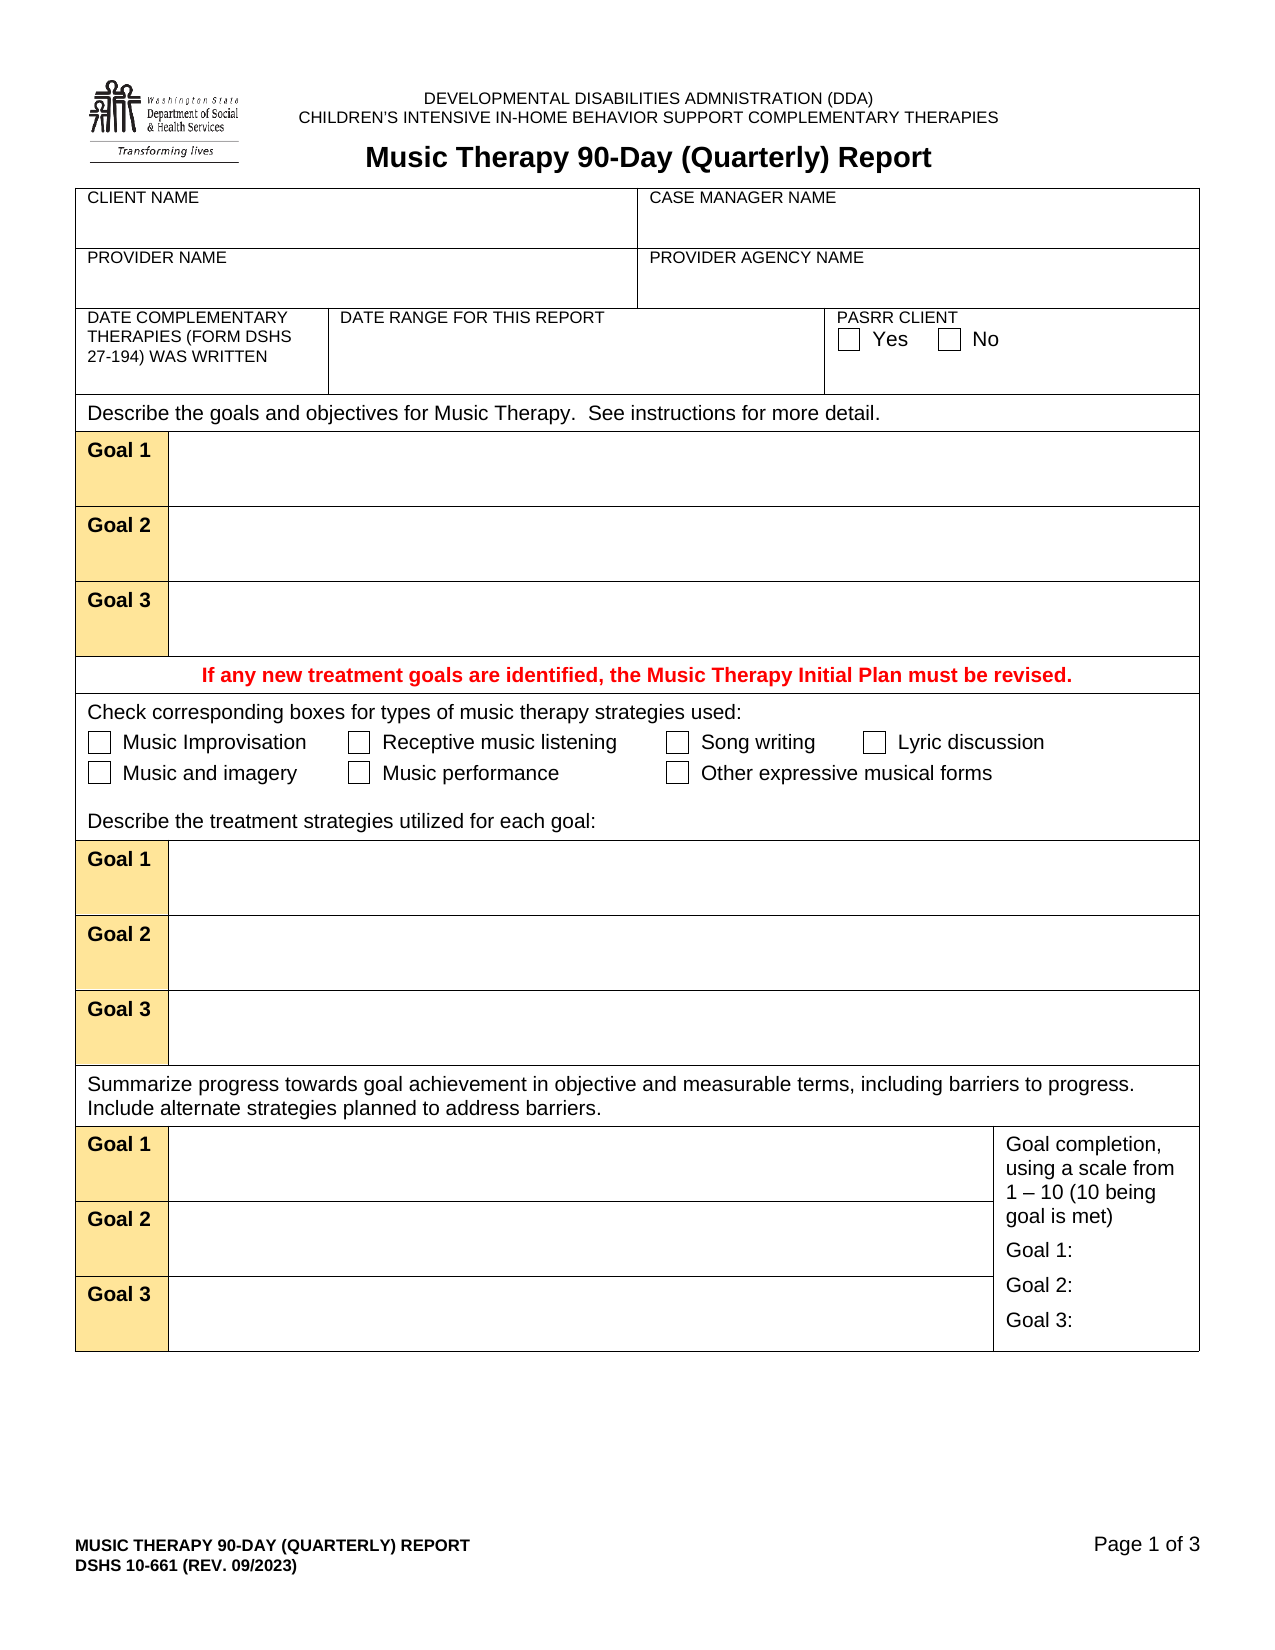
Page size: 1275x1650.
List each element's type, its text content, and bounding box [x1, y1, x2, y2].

table_cell Goal 3 [76, 582, 168, 656]
table_cell If any new treatment goals are identified, the Music Therapy Initial Plan must be revised. [76, 657, 1199, 693]
table_header DEVELOPMENTAL DISABILITIES ADMNISTRATION (DDA) CHILDREN’S INTENSIVE IN-HOME BEHAVIOR SUPPORT COMPLEMENTARY THERAPIES Music Therapy 90-Day (Quarterly) Report [253, 75, 1199, 187]
table_cell [169, 991, 1199, 1064]
table_cell Goal 3 [76, 991, 168, 1064]
table_cell PROVIDER NAME [76, 249, 637, 307]
table_cell Check corresponding boxes for types of music therapy strategies used: Music Improvisation Receptive music listening Song writing Lyric discussion Music and imagery Music performance Other expressive musical forms Describe the treatment strategies utilized for each goal: [76, 694, 1199, 839]
table_cell [169, 1202, 993, 1276]
table_cell [169, 1127, 993, 1201]
table_cell DATE RANGE FOR THIS REPORT [329, 309, 824, 394]
table_cell PASRR CLIENT Yes No [825, 309, 1199, 394]
table_cell Goal 2 [76, 507, 168, 581]
table_cell Goal 1 [76, 841, 168, 914]
table_cell DATE COMPLEMENTARY THERAPIES (FORM DSHS 27-194) WAS WRITTEN [76, 309, 328, 394]
table_cell [169, 1277, 993, 1351]
table_cell [169, 507, 1199, 581]
table_cell [169, 916, 1199, 989]
picture [87, 75, 241, 164]
table_cell CLIENT NAME [76, 189, 637, 247]
table_cell [169, 432, 1199, 506]
table_cell Goal 3 [76, 1277, 168, 1351]
table_header [75, 75, 253, 187]
table_cell Summarize progress towards goal achievement in objective and measurable terms, including barriers to progress. Include alternate strategies planned to address barriers. [76, 1066, 1199, 1126]
table_cell CASE MANAGER NAME [638, 189, 1199, 247]
table_cell Goal 2 [76, 1202, 168, 1276]
table_cell Goal 2 [76, 916, 168, 989]
table_cell Goal completion, using a scale from 1 – 10 (10 being goal is met) Goal 1: Goal 2: Goal 3: [994, 1127, 1199, 1351]
table_cell [169, 841, 1199, 914]
table_cell Goal 1 [76, 1127, 168, 1201]
table_cell [169, 582, 1199, 656]
table_cell PROVIDER AGENCY NAME [638, 249, 1199, 307]
table_cell Describe the goals and objectives for Music Therapy. See instructions for more detail. [76, 395, 1199, 431]
table_cell Goal 1 [76, 432, 168, 506]
